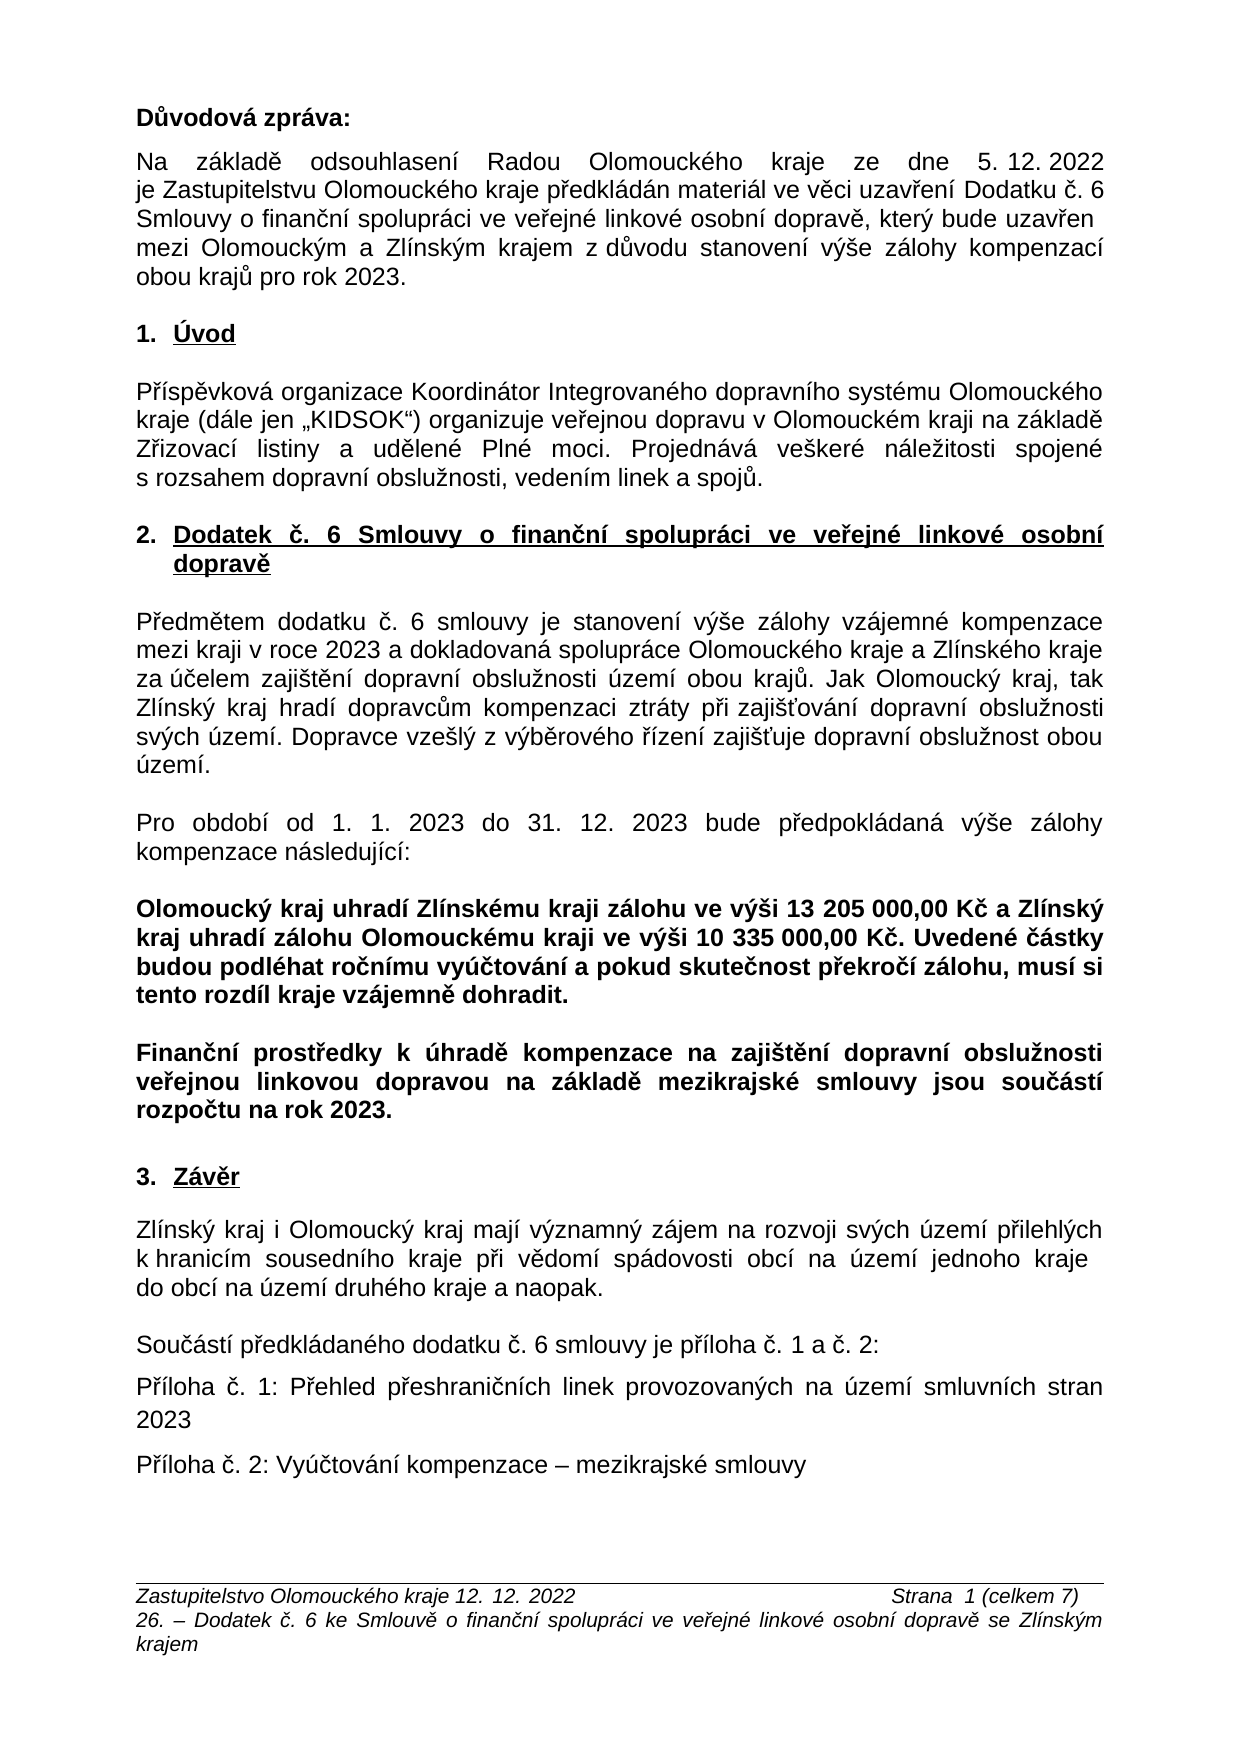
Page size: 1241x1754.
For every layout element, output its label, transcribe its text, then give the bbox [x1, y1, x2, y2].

list Finanční prostředky k úhradě kompenzace na zajištění dopravní obslužnosti veřejnou linkovou dopravou na základě mezikrajské smlouvy jsou součástí rozpočtu na rok 2023. [136, 1038, 1104, 1124]
text Na základě odsouhlasení Radou Olomouckého kraje ze dne 5. 12. 2022 je Zastupitelstvu Olomouckého kraje předkládán materiál ve věci uzavření Dodatku č. 6 Smlouvy o finanční spolupráci ve veřejné linkové osobní dopravě, který bude uzavřen mezi Olomouckým a Zlínským krajem z důvodu stanovení výše zálohy kompenzací obou krajů pro rok 2023. [136, 147, 1104, 290]
list Součástí předkládaného dodatku č. 6 smlouvy je příloha č. 1 a č. 2: [136, 1330, 1104, 1359]
list Zlínský kraj i Olomoucký kraj mají významný zájem na rozvoji svých území přilehlých k hranicím sousedního kraje při vědomí spádovosti obcí na území jednoho kraje do obcí na území druhého kraje a naopak. [136, 1215, 1104, 1302]
text Příloha č. 1: Přehled přeshraničních linek provozovaných na území smluvních stran 2023 [136, 1372, 1104, 1433]
list Závěr [136, 1162, 1104, 1190]
text Příspěvková organizace Koordinátor Integrovaného dopravního systému Olomouckého kraje (dále jen „KIDSOK“) organizuje veřejnou dopravu v Olomouckém kraji na základě Zřizovací listiny a udělené Plné moci. Projednává veškeré náležitosti spojené s rozsahem dopravní obslužnosti, vedením linek a spojů. [136, 377, 1104, 492]
list Olomoucký kraj uhradí Zlínskému kraji zálohu ve výši 13 205 000,00 Kč a Zlínský kraj uhradí zálohu Olomouckému kraji ve výši 10 335 000,00 Kč. Uvedené částky budou podléhat ročnímu vyúčtování a pokud skutečnost překročí zálohu, musí si tento rozdíl kraje vzájemně dohradit. [136, 894, 1104, 1009]
text Důvodová zpráva: [136, 103, 1104, 132]
text Příloha č. 2: Vyúčtování kompenzace – mezikrajské smlouvy [136, 1450, 1104, 1479]
list Úvod [136, 319, 1104, 348]
list Pro období od 1. 1. 2023 do 31. 12. 2023 bude předpokládaná výše zálohy kompenzace následující: [136, 808, 1104, 865]
list Dodatek č. 6 Smlouvy o finanční spolupráci ve veřejné linkové osobní dopravě [136, 520, 1104, 578]
list Předmětem dodatku č. 6 smlouvy je stanovení výše zálohy vzájemné kompenzace mezi kraji v roce 2023 a dokladovaná spolupráce Olomouckého kraje a Zlínského kraje za účelem zajištění dopravní obslužnosti území obou krajů. Jak Olomoucký kraj, tak Zlínský kraj hradí dopravcům kompenzaci ztráty při zajišťování dopravní obslužnosti svých území. Dopravce vzešlý z výběrového řízení zajišťuje dopravní obslužnost obou území. [136, 607, 1104, 779]
